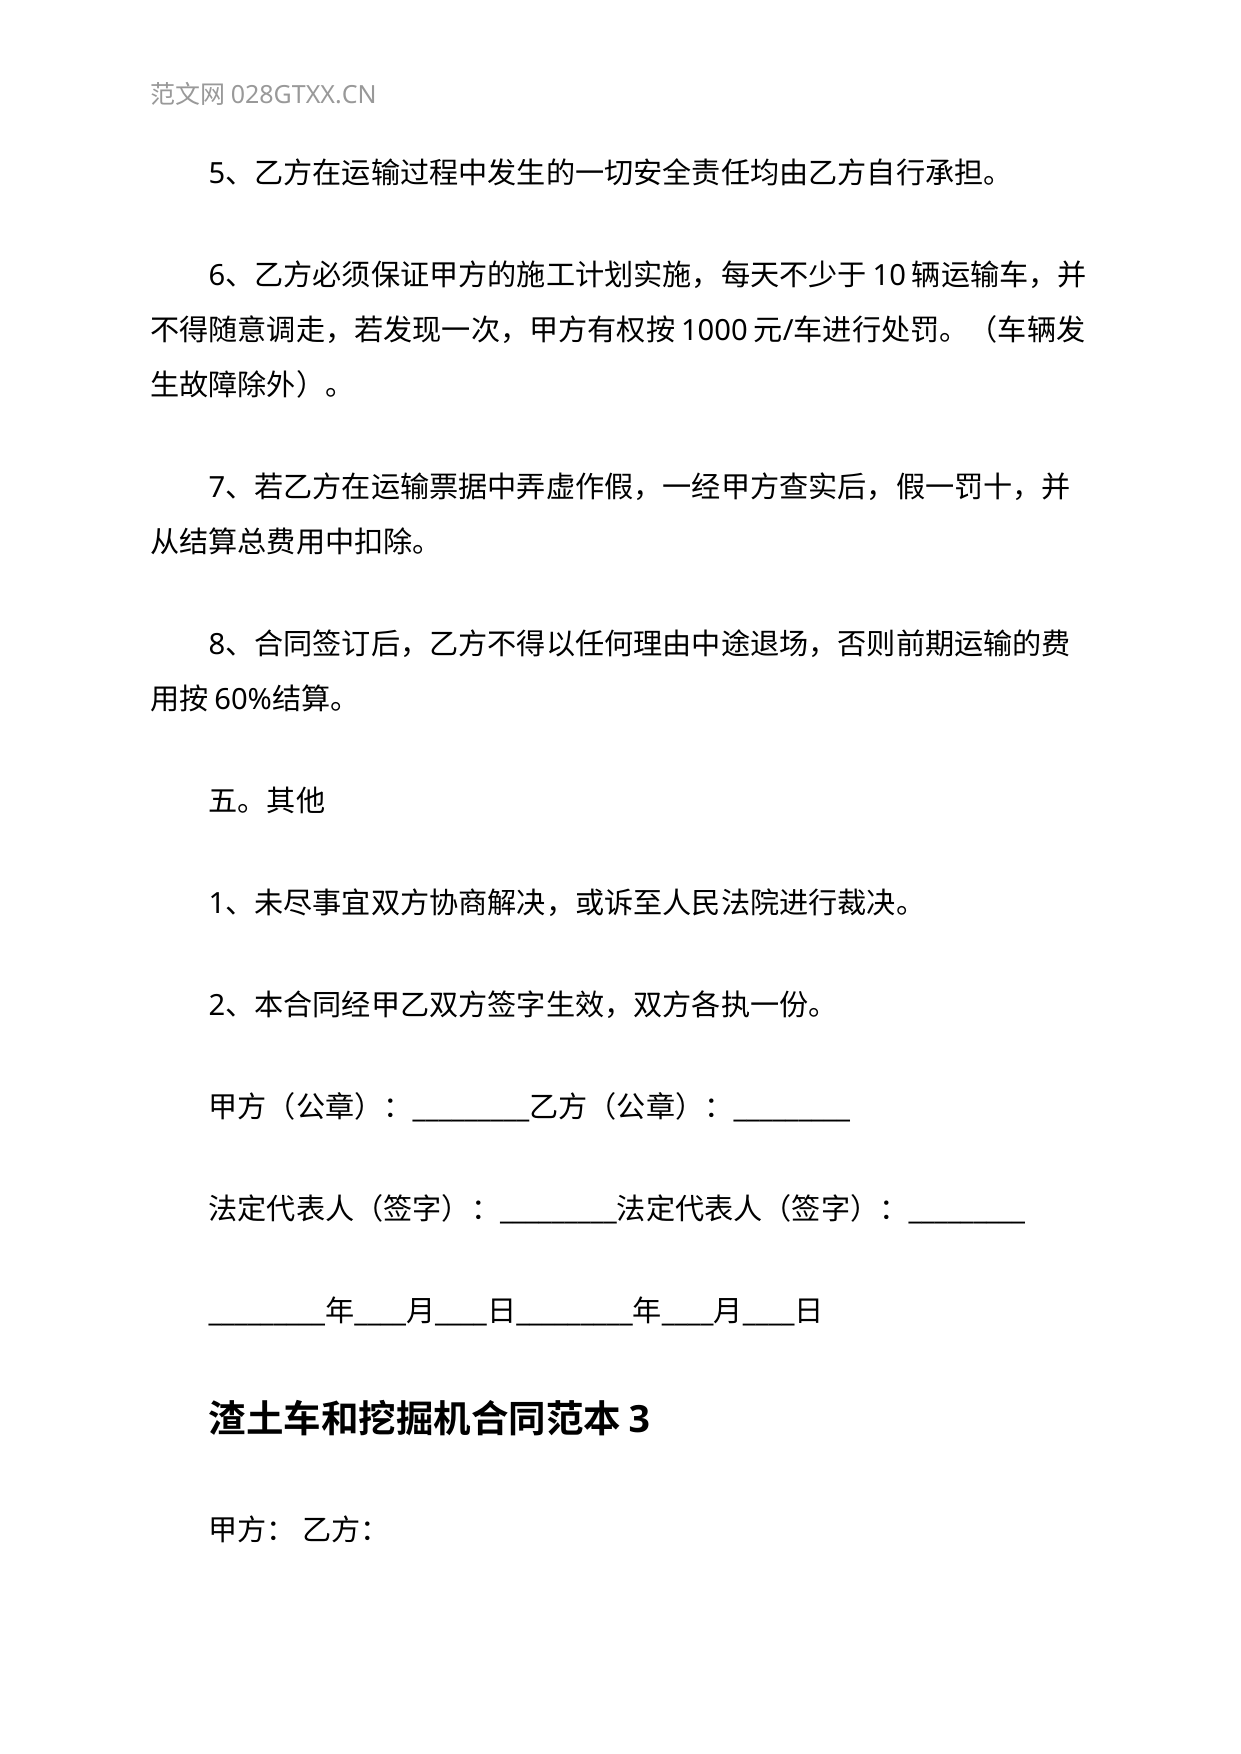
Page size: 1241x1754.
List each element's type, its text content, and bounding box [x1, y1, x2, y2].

text 2、本合同经甲乙双方签字生效，双方各执一份。 [150, 981, 1090, 1024]
text 甲方： 乙方： [150, 1507, 1090, 1549]
text 8、合同签订后，乙方不得以任何理由中途退场，否则前期运输的费用按60%结算。 [150, 621, 1090, 718]
text 五。其他 [150, 777, 1090, 820]
text 7、若乙方在运输票据中弄虚作假，一经甲方查实后，假一罚十，并从结算总费用中扣除。 [150, 464, 1090, 561]
text 5、乙方在运输过程中发生的一切安全责任均由乙方自行承担。 [150, 150, 1090, 192]
text 甲方（公章）：_________乙方（公章）：_________ [150, 1083, 1090, 1126]
text 6、乙方必须保证甲方的施工计划实施，每天不少于10辆运输车，并不得随意调走，若发现一次，甲方有权按1000元/车进行处罚。（车辆发生故障除外）。 [150, 252, 1090, 404]
text 法定代表人（签字）：_________法定代表人（签字）：_________ [150, 1185, 1090, 1228]
text 渣土车和挖掘机合同范本3 [150, 1389, 1090, 1444]
text 1、未尽事宜双方协商解决，或诉至人民法院进行裁决。 [150, 879, 1090, 922]
text _________年____月____日_________年____月____日 [150, 1287, 1090, 1329]
